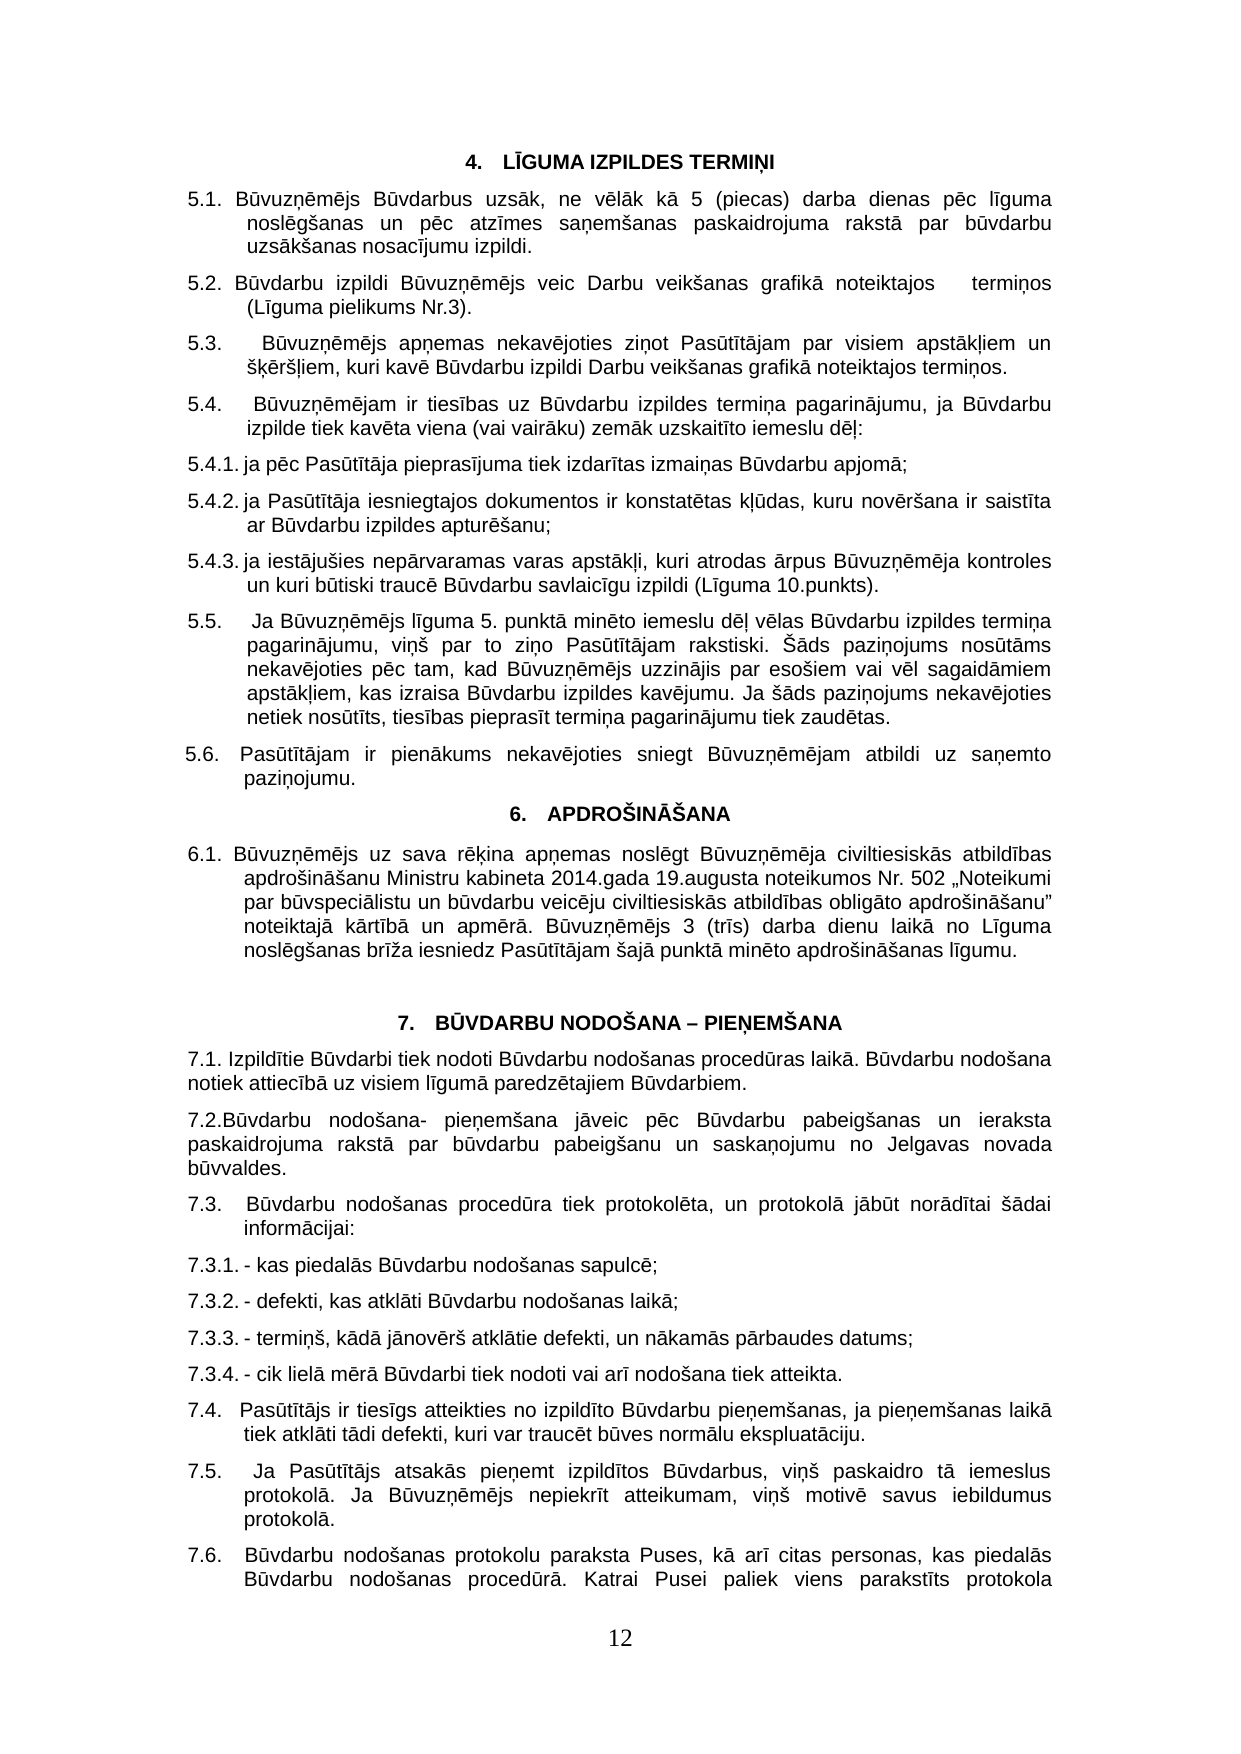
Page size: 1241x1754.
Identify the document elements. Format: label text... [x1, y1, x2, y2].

list ja pēc Pasūtītāja pieprasījuma tiek izdarītas izmaiņas Būvdarbu apjomā; [187, 452, 1053, 476]
list Ja Būvuzņēmējs līguma 5. punktā minēto iemeslu dēļ vēlas Būvdarbu izpildes termiņa pagarinājumu, viņš par to ziņo Pasūtītājam rakstiski. Šāds paziņojums nosūtāms nekavējoties pēc tam, kad Būvuzņēmējs uzzinājis par esošiem vai vēl sagaidāmiem apstākļiem, kas izraisa Būvdarbu izpildes kavējumu. Ja šāds paziņojums nekavējoties netiek nosūtīts, tiesības pieprasīt termiņa pagarinājumu tiek zaudētas. [187, 609, 1053, 729]
text 7.2.Būvdarbu nodošana- pieņemšana jāveic pēc Būvdarbu pabeigšanas un ieraksta paskaidrojuma rakstā par būvdarbu pabeigšanu un saskaņojumu no Jelgavas novada būvvaldes. [187, 1108, 1053, 1179]
text 5.2. Būvdarbu izpildi Būvuzņēmējs veic Darbu veikšanas grafikā noteiktajos termiņos (Līguma pielikums Nr.3). [187, 271, 1053, 319]
list ja Pasūtītāja iesniegtajos dokumentos ir konstatētas kļūdas, kuru novēršana ir saistīta ar Būvdarbu izpildes apturēšanu; [187, 488, 1053, 536]
text 5.1. Būvuzņēmējs Būvdarbus uzsāk, ne vēlāk kā 5 (piecas) darba dienas pēc līguma noslēgšanas un pēc atzīmes saņemšanas paskaidrojuma rakstā par būvdarbu uzsākšanas nosacījumu izpildi. [187, 186, 1053, 258]
list Pasūtītājs ir tiesīgs atteikties no izpildīto Būvdarbu pieņemšanas, ja pieņemšanas laikā tiek atklāti tādi defekti, kuri var traucēt būves normālu ekspluatāciju. [187, 1398, 1053, 1446]
list Būvuzņēmējam ir tiesības uz Būvdarbu izpildes termiņa pagarinājumu, ja Būvdarbu izpilde tiek kavēta viena (vai vairāku) zemāk uzskaitīto iemeslu dēļ: [187, 392, 1053, 439]
list Pasūtītājam ir pienākums nekavējoties sniegt Būvuzņēmējam atbildi uz saņemto paziņojumu. [185, 742, 1053, 789]
list - termiņš, kādā jānovērš atklātie defekti, un nākamās pārbaudes datums; [187, 1325, 1053, 1349]
list - cik lielā mērā Būvdarbi tiek nodoti vai arī nodošana tiek atteikta. [187, 1362, 1053, 1386]
list APDROŠINĀŠANA [187, 802, 1053, 826]
list Būvuzņēmējs apņemas nekavējoties ziņot Pasūtītājam par visiem apstākļiem un šķēršļiem, kuri kavē Būvdarbu izpildi Darbu veikšanas grafikā noteiktajos termiņos. [187, 331, 1053, 379]
list Ja Pasūtītājs atsakās pieņemt izpildītos Būvdarbus, viņš paskaidro tā iemeslus protokolā. Ja Būvuzņēmējs nepiekrīt atteikumam, viņš motivē savus iebildumus protokolā. [187, 1459, 1053, 1531]
list - kas piedalās Būvdarbu nodošanas sapulcē; [187, 1252, 1053, 1276]
text 7.1. Izpildītie Būvdarbi tiek nodoti Būvdarbu nodošanas procedūras laikā. Būvdarbu nodošana notiek attiecībā uz visiem līgumā paredzētajiem Būvdarbiem. [187, 1047, 1053, 1095]
list Būvdarbu nodošanas procedūra tiek protokolēta, un protokolā jābūt norādītai šādai informācijai: [187, 1192, 1053, 1240]
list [187, 1543, 1053, 1591]
list ja iestājušies nepārvaramas varas apstākļi, kuri atrodas ārpus Būvuzņēmēja kontroles un kuri būtiski traucē Būvdarbu savlaicīgu izpildi (Līguma 10.punkts). [187, 549, 1053, 597]
list - defekti, kas atklāti Būvdarbu nodošanas laikā; [187, 1289, 1053, 1313]
list LĪGUMA IZPILDES TERMIŅI [187, 150, 1053, 174]
list BŪVDARBU NODOŠANA – PIEŅEMŠANA [187, 1011, 1053, 1035]
text 6.1. Būvuzņēmējs uz sava rēķina apņemas noslēgt Būvuzņēmēja civiltiesiskās atbildības apdrošināšanu Ministru kabineta 2014.gada 19.augusta noteikumos Nr. 502 „Noteikumi par būvspeciālistu un būvdarbu veicēju civiltiesiskās atbildības obligāto apdrošināšanu” noteiktajā kārtībā un apmērā. Būvuzņēmējs 3 (trīs) darba dienu laikā no Līguma noslēgšanas brīža iesniedz Pasūtītājam šajā punktā minēto apdrošināšanas līgumu. [187, 842, 1053, 962]
